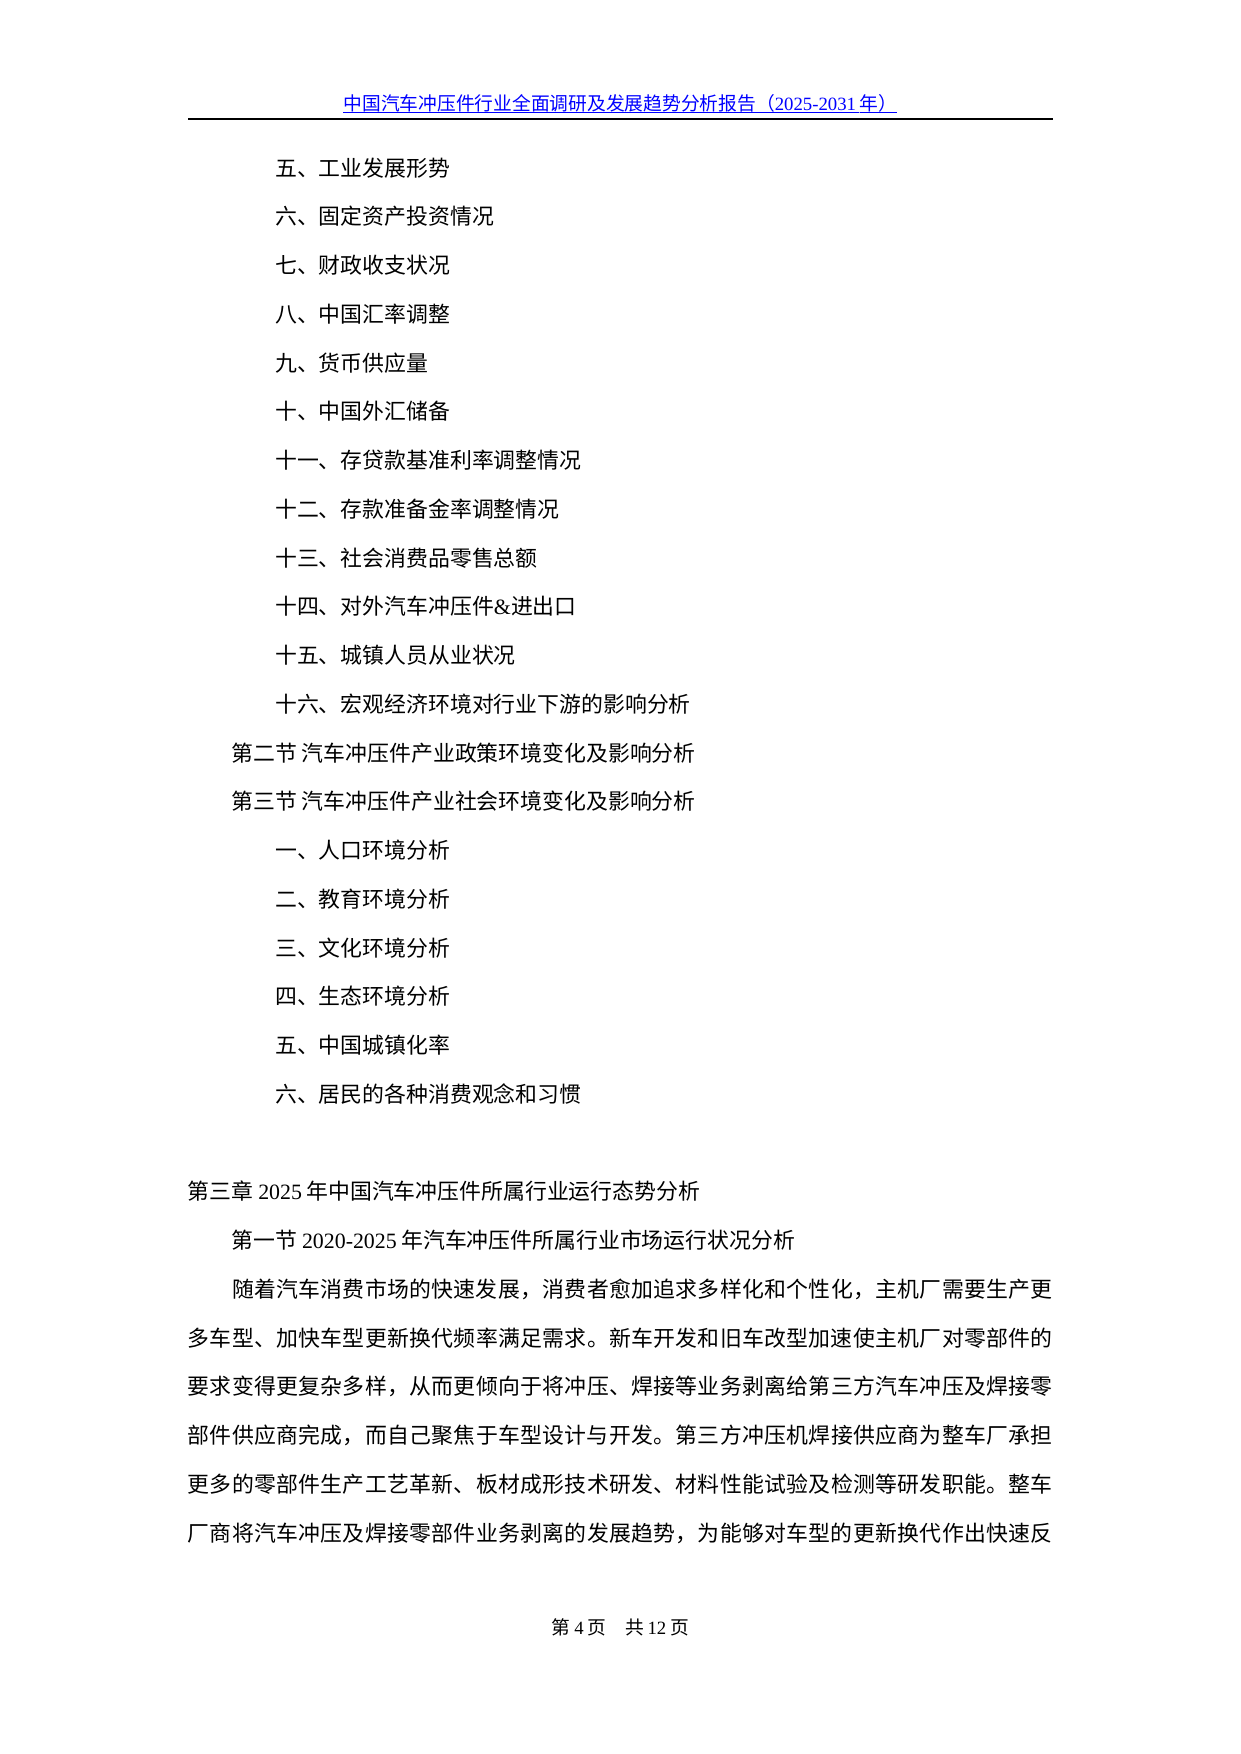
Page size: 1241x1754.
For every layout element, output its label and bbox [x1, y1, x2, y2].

text [187, 150, 1053, 1548]
